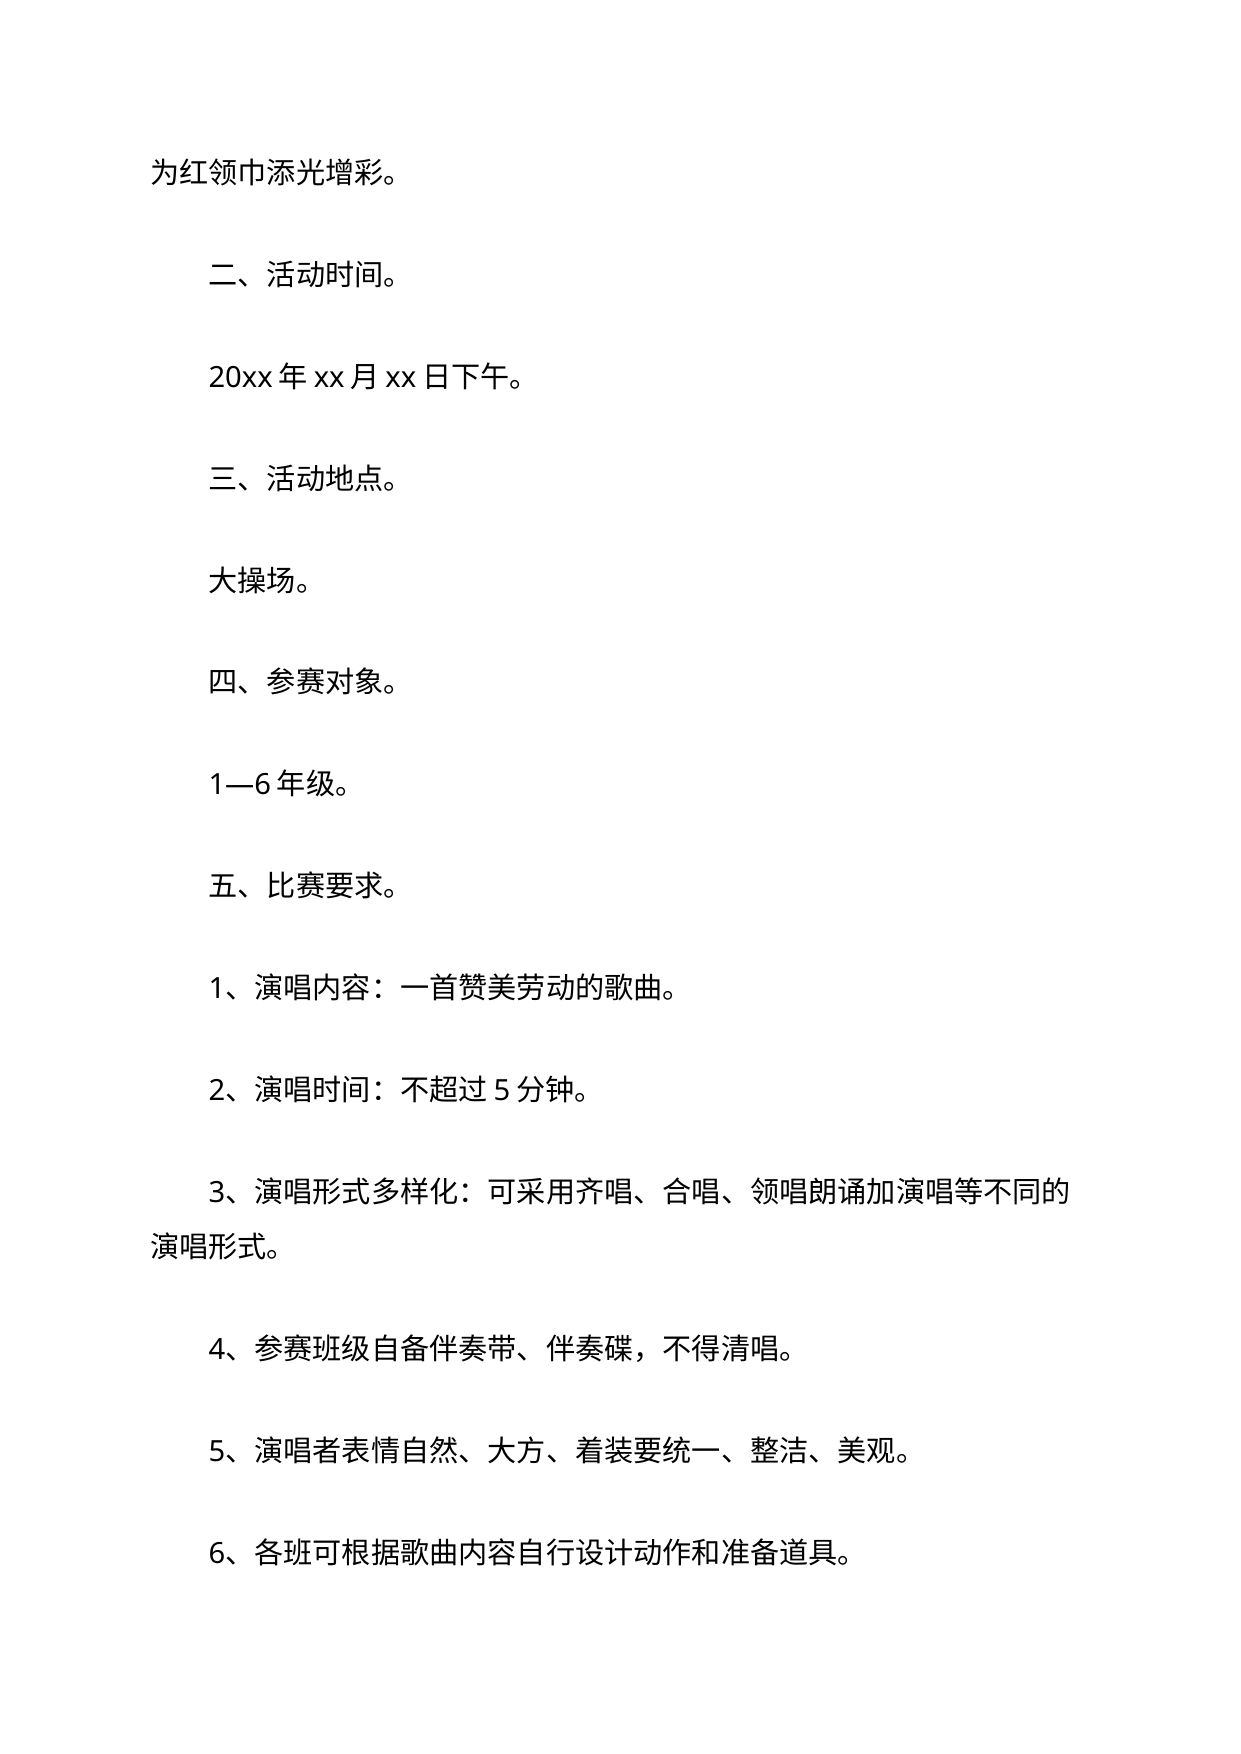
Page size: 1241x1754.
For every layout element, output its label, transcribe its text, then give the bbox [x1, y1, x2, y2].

text 1、演唱内容：一首赞美劳动的歌曲。 [150, 964, 1090, 1007]
text 4、参赛班级自备伴奏带、伴奏碟，不得清唱。 [150, 1325, 1090, 1368]
text 二、活动时间。 [150, 252, 1090, 294]
text 5、演唱者表情自然、大方、着装要统一、整洁、美观。 [150, 1427, 1090, 1470]
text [150, 150, 1090, 192]
text 6、各班可根据歌曲内容自行设计动作和准备道具。 [150, 1529, 1090, 1572]
text 20xx年xx月xx日下午。 [150, 353, 1090, 396]
text 四、参赛对象。 [150, 659, 1090, 701]
text 五、比赛要求。 [150, 863, 1090, 905]
text 1―6年级。 [150, 761, 1090, 803]
text 2、演唱时间：不超过5分钟。 [150, 1067, 1090, 1109]
text 三、活动地点。 [150, 456, 1090, 498]
text 3、演唱形式多样化：可采用齐唱、合唱、领唱朗诵加演唱等不同的演唱形式。 [150, 1168, 1090, 1266]
text 大操场。 [150, 557, 1090, 599]
